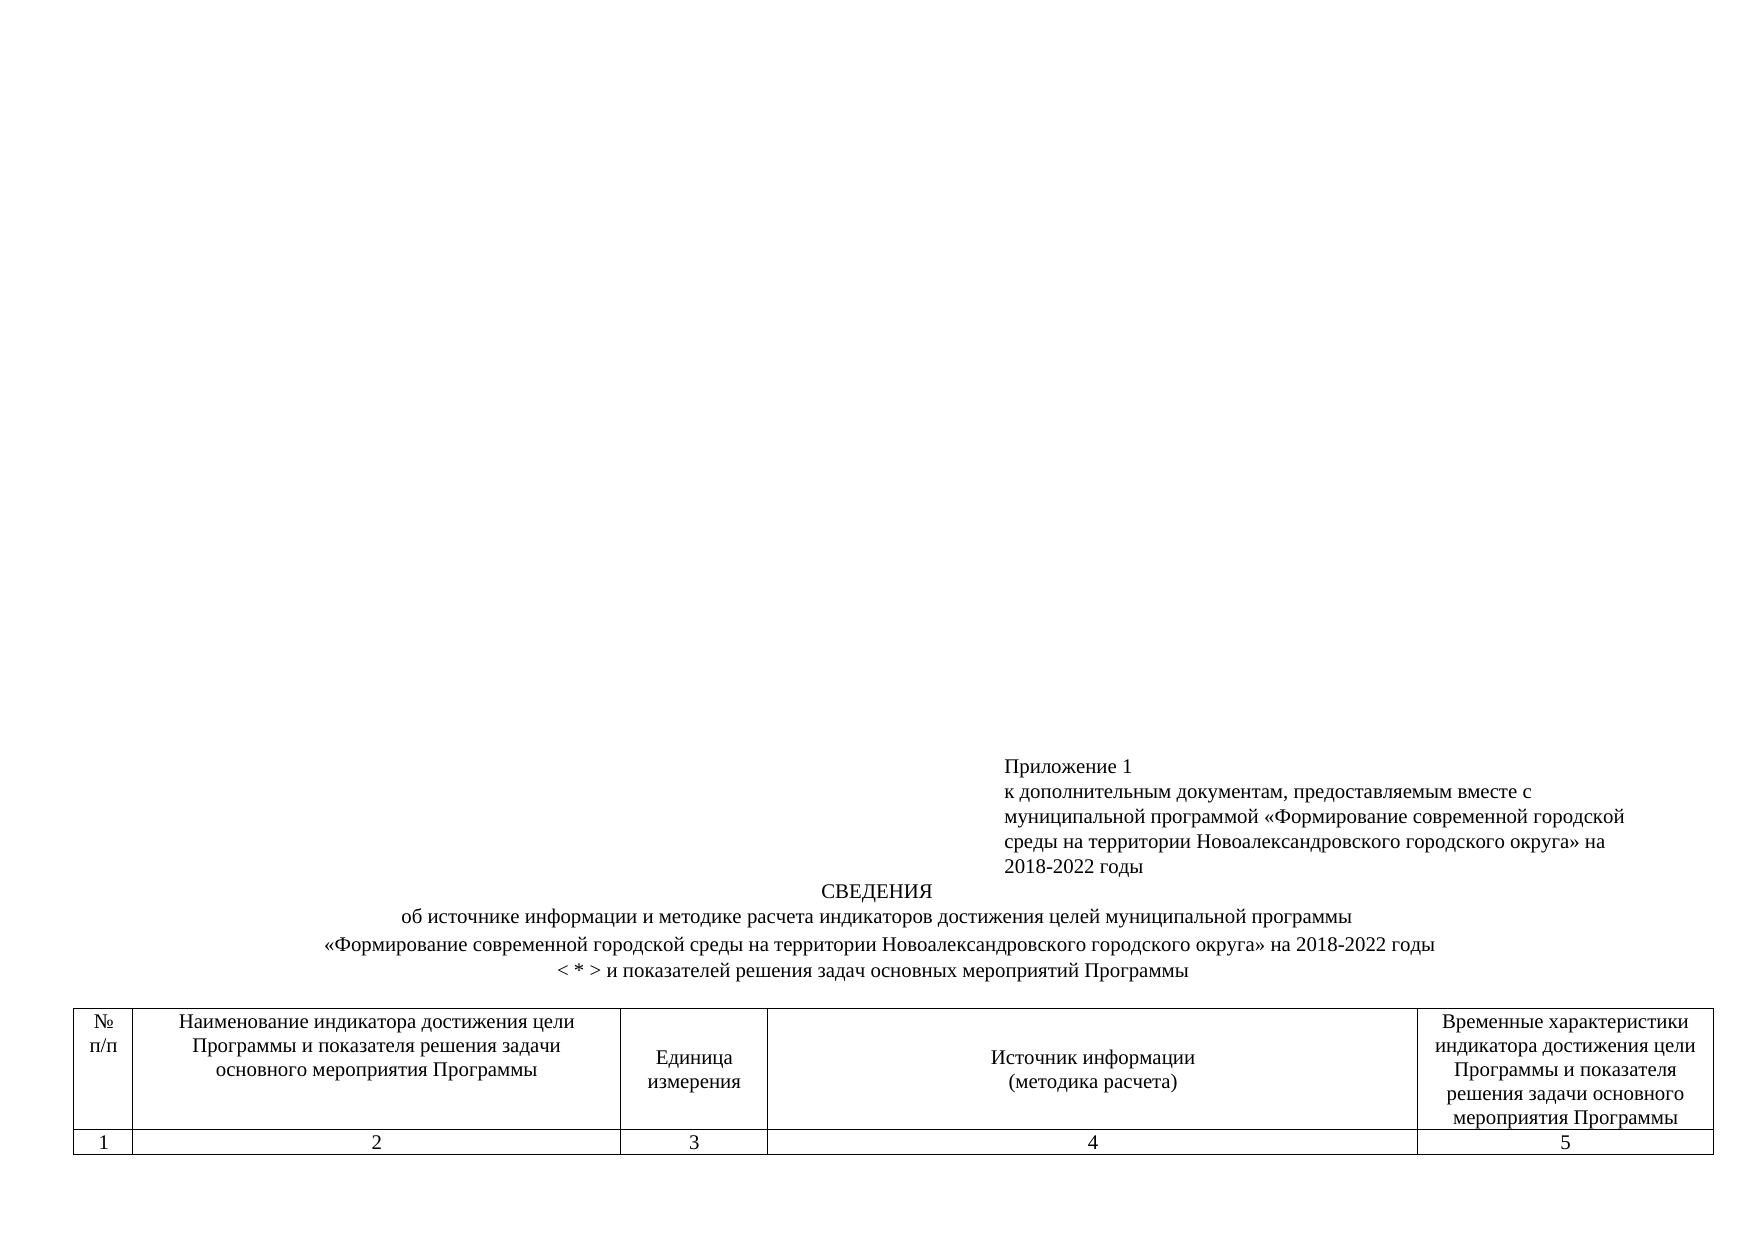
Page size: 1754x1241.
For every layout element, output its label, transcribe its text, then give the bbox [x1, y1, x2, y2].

text об источнике информации и методике расчета индикаторов достижения целей муниципальной программы [74, 903, 1680, 928]
table_header Единица измерения [621, 1009, 767, 1129]
text к дополнительным документам, предоставляемым вместе с муниципальной программой «Формирование современной городской среды на территории Новоалександровского городского округа» на 2018-2022 годы [1004, 778, 1634, 878]
table_header Наименование индикатора достижения цели Программы и показателя решения задачи основного мероприятия Программы [133, 1009, 620, 1129]
table_cell 4 [768, 1130, 1417, 1154]
text СВЕДЕНИЯ [74, 878, 1680, 903]
text Приложение 1 [1004, 753, 1680, 778]
text «Формирование современной городской среды на территории Новоалександровского городского округа» на 2018-2022 годы [74, 928, 1680, 958]
table_header Временные характеристики индикатора достижения цели Программы и показателя решения задачи основного мероприятия Программы [1418, 1009, 1713, 1129]
table_header Источник информации (методика расчета) [768, 1009, 1417, 1129]
table_cell 2 [133, 1130, 620, 1154]
table_cell 5 [1418, 1130, 1713, 1154]
text < * > и показателей решения задач основных мероприятий Программы [112, 958, 1634, 983]
table_header № п/п [74, 1009, 132, 1129]
table_cell 1 [74, 1130, 132, 1154]
table_cell 3 [621, 1130, 767, 1154]
